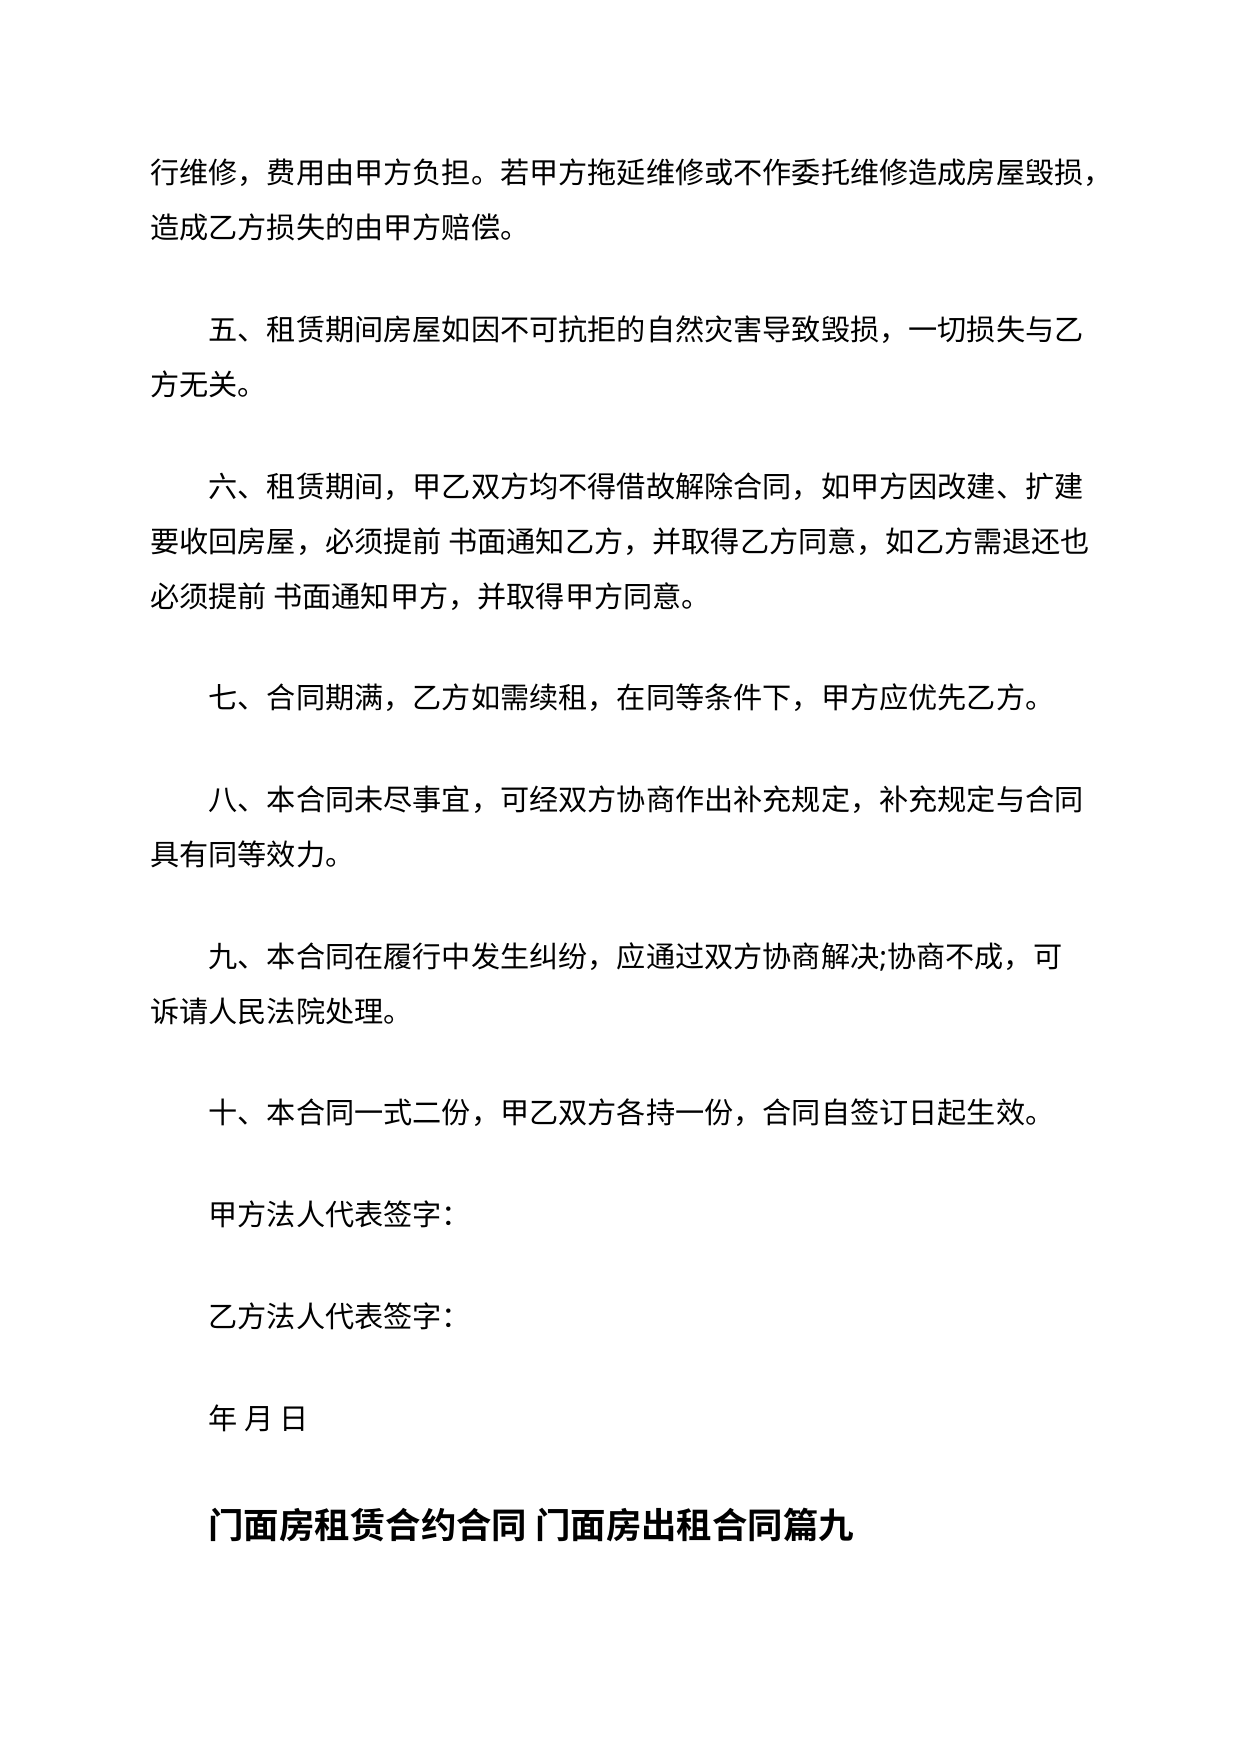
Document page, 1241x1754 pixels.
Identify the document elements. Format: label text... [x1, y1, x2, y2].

text 年 月 日 [150, 1395, 1090, 1438]
text 八、本合同未尽事宜，可经双方协商作出补充规定，补充规定与合同具有同等效力。 [150, 777, 1090, 874]
text 六、租赁期间，甲乙双方均不得借故解除合同，如甲方因改建、扩建要收回房屋，必须提前 书面通知乙方，并取得乙方同意，如乙方需退还也必须提前 书面通知甲方，并取得甲方同意。 [150, 463, 1090, 615]
text 九、本合同在履行中发生纠纷，应通过双方协商解决;协商不成，可诉请人民法院处理。 [150, 933, 1090, 1031]
text 甲方法人代表签字： [150, 1192, 1090, 1234]
text 十、本合同一式二份，甲乙双方各持一份，合同自签订日起生效。 [150, 1090, 1090, 1132]
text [150, 150, 1090, 247]
text 七、合同期满，乙方如需续租，在同等条件下，甲方应优先乙方。 [150, 675, 1090, 717]
text 门面房租赁合约合同 门面房出租合同篇九 [150, 1497, 1090, 1548]
text 五、租赁期间房屋如因不可抗拒的自然灾害导致毁损，一切损失与乙方无关。 [150, 307, 1090, 404]
text 乙方法人代表签字： [150, 1294, 1090, 1336]
